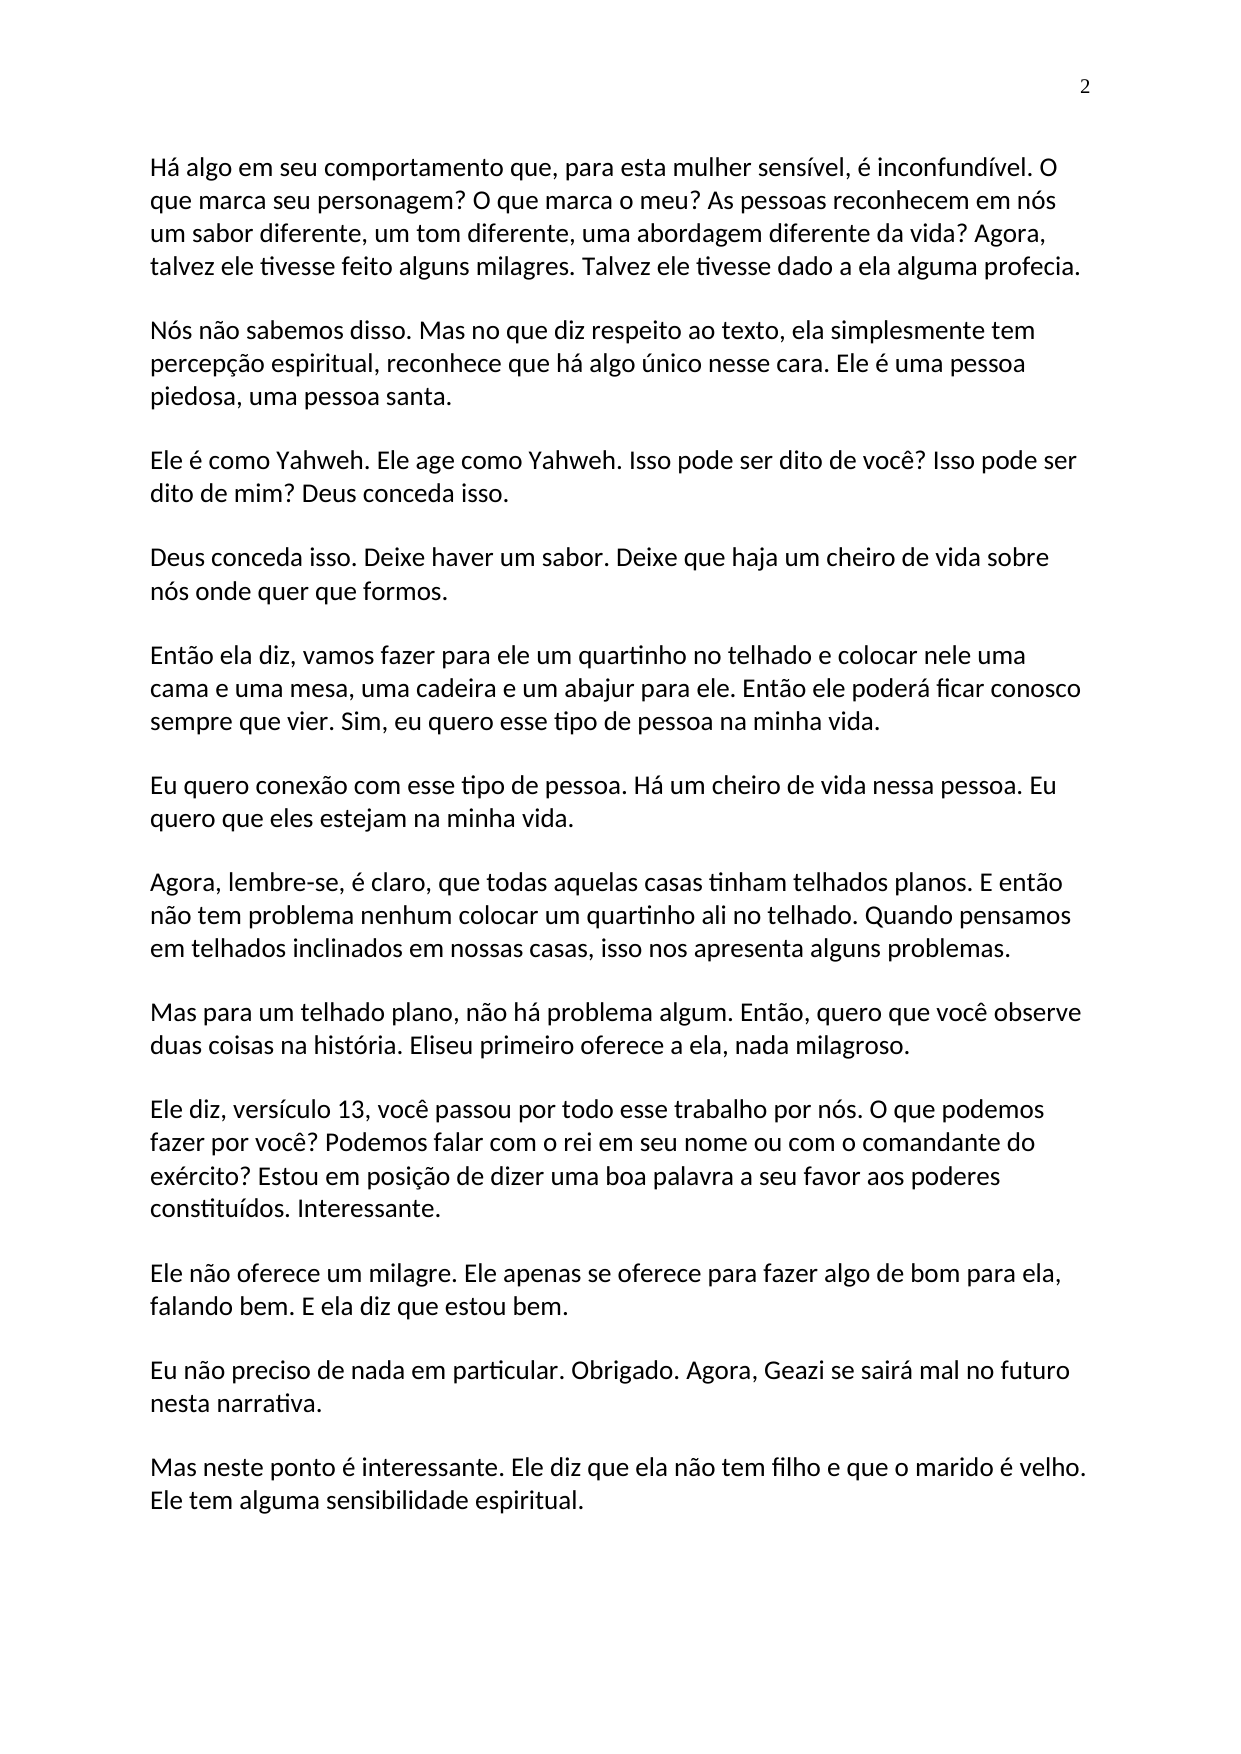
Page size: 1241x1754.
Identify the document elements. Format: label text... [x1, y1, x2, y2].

text Então ela diz, vamos fazer para ele um quartinho no telhado e colocar nele uma cama e uma mesa, uma cadeira e um abajur para ele. Então ele poderá ficar conosco sempre que vier. Sim, eu quero esse tipo de pessoa na minha vida. [150, 638, 1090, 737]
text Ele diz, versículo 13, você passou por todo esse trabalho por nós. O que podemos fazer por você? Podemos falar com o rei em seu nome ou com o comandante do exército? Estou em posição de dizer uma boa palavra a seu favor aos poderes constituídos. Interessante. [150, 1093, 1090, 1225]
text Mas neste ponto é interessante. Ele diz que ela não tem filho e que o marido é velho. Ele tem alguma sensibilidade espiritual. [150, 1450, 1090, 1516]
text Mas para um telhado plano, não há problema algum. Então, quero que você observe duas coisas na história. Eliseu primeiro oferece a ela, nada milagroso. [150, 995, 1090, 1061]
text Eu não preciso de nada em particular. Obrigado. Agora, Geazi se sairá mal no futuro nesta narrativa. [150, 1353, 1090, 1419]
text Deus conceda isso. Deixe haver um sabor. Deixe que haja um cheiro de vida sobre nós onde quer que formos. [150, 541, 1090, 607]
text Agora, lembre-se, é claro, que todas aquelas casas tinham telhados planos. E então não tem problema nenhum colocar um quartinho ali no telhado. Quando pensamos em telhados inclinados em nossas casas, isso nos apresenta alguns problemas. [150, 865, 1090, 964]
text Nós não sabemos disso. Mas no que diz respeito ao texto, ela simplesmente tem percepção espiritual, reconhece que há algo único nesse cara. Ele é uma pessoa piedosa, uma pessoa santa. [150, 313, 1090, 412]
text Ele é como Yahweh. Ele age como Yahweh. Isso pode ser dito de você? Isso pode ser dito de mim? Deus conceda isso. [150, 443, 1090, 509]
text Eu quero conexão com esse tipo de pessoa. Há um cheiro de vida nessa pessoa. Eu quero que eles estejam na minha vida. [150, 768, 1090, 834]
text Ele não oferece um milagre. Ele apenas se oferece para fazer algo de bom para ela, falando bem. E ela diz que estou bem. [150, 1256, 1090, 1322]
text Há algo em seu comportamento que, para esta mulher sensível, é inconfundível. O que marca seu personagem? O que marca o meu? As pessoas reconhecem em nós um sabor diferente, um tom diferente, uma abordagem diferente da vida? Agora, talvez ele tivesse feito alguns milagres. Talvez ele tivesse dado a ela alguma profecia. [150, 150, 1090, 282]
